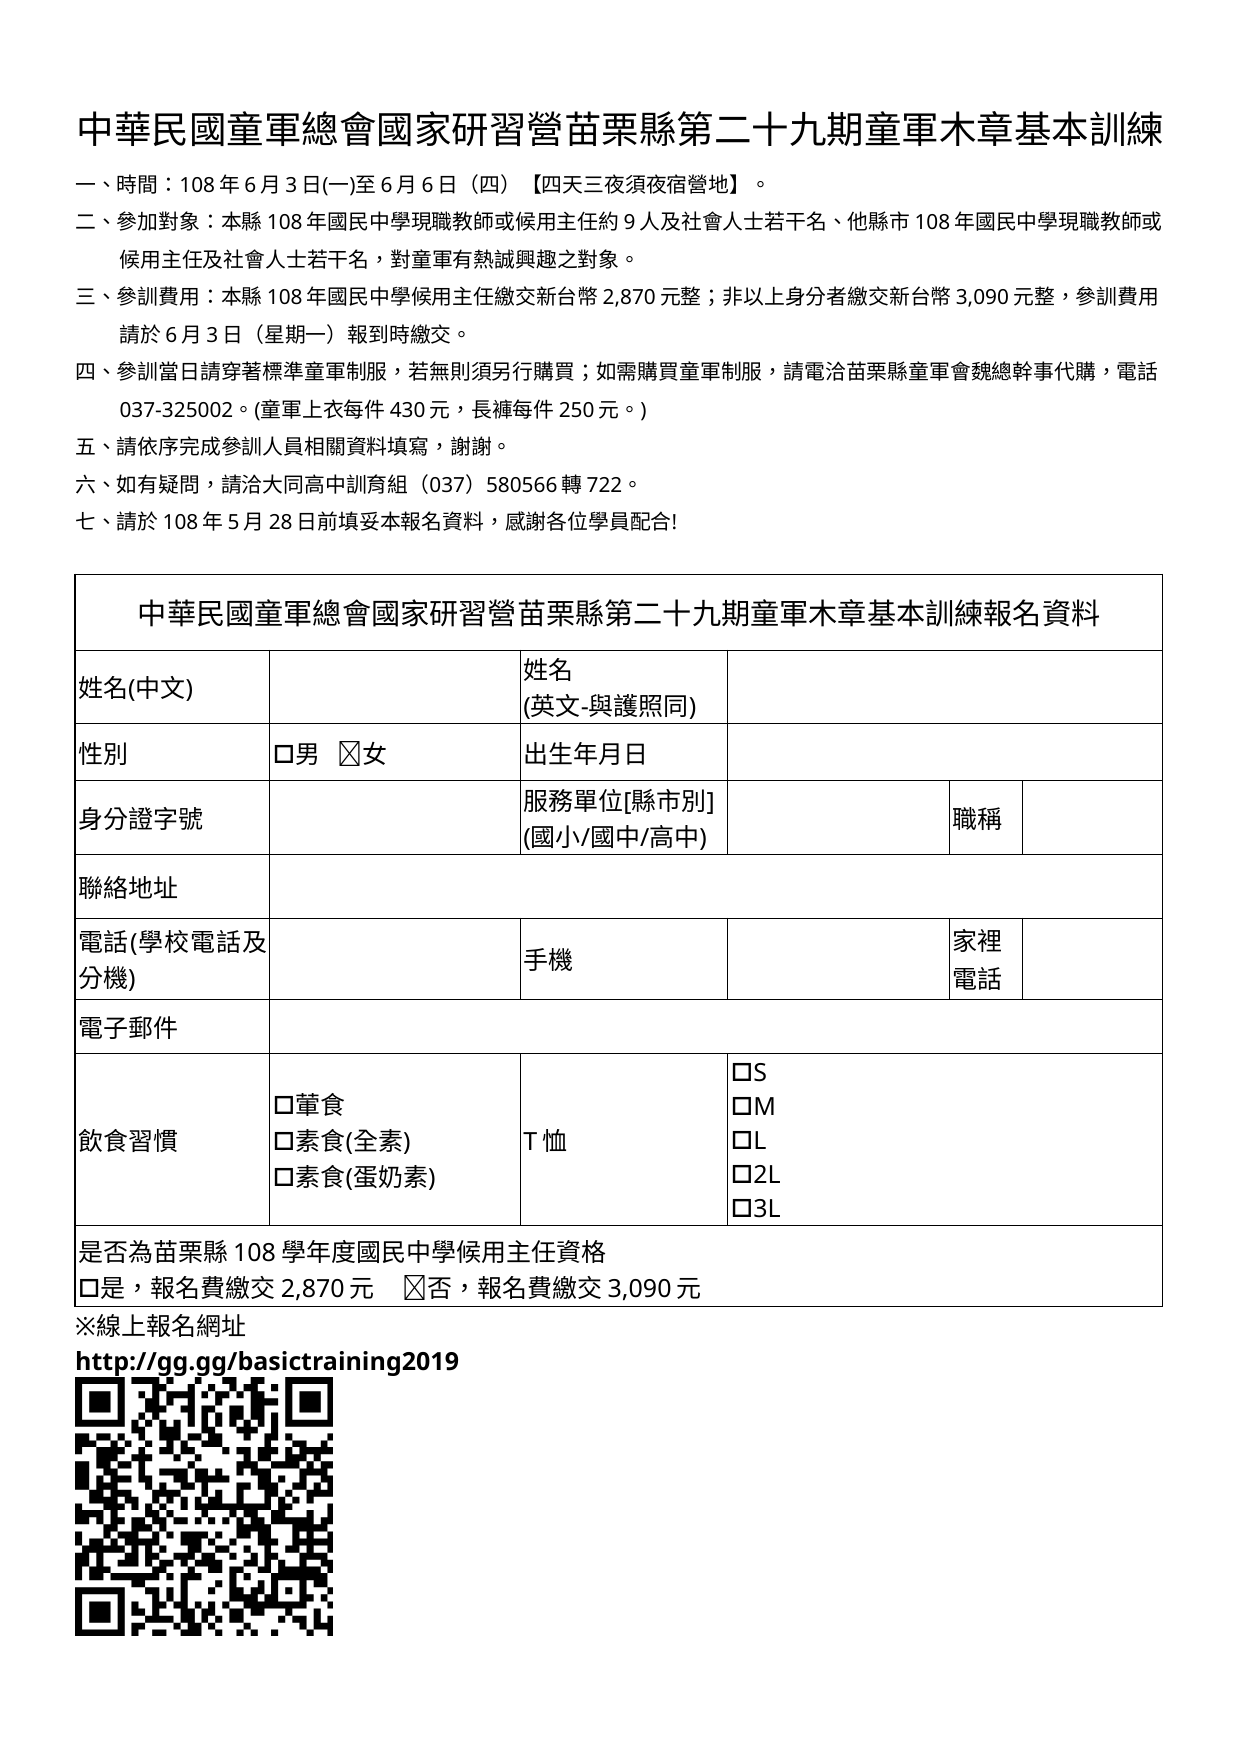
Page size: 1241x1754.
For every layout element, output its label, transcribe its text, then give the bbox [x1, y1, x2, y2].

table_cell 姓名 (英文-與護照同) [521, 651, 727, 723]
table_cell 電話(學校電話及分機) [76, 919, 269, 999]
table_cell [270, 651, 520, 723]
picture [75, 1377, 333, 1636]
table_cell [1023, 919, 1162, 999]
text 一、時間：108年6月3日(一)至6月6日（四）【四天三夜須夜宿營地】。 [75, 164, 1165, 202]
text 五、請依序完成參訓人員相關資料填寫，謝謝。 [75, 427, 1165, 464]
table_cell 身分證字號 [76, 781, 269, 854]
table_cell 家裡電話 [950, 919, 1022, 999]
table_cell [270, 855, 1162, 918]
table_cell 男 女 [270, 724, 520, 780]
table_cell [728, 919, 949, 999]
table_cell 性別 [76, 724, 269, 780]
table_cell 飲食習慣 [76, 1054, 269, 1225]
text 中華民國童軍總會國家研習營苗栗縣第二十九期童軍木章基本訓練 [75, 89, 1165, 164]
table_cell 電子郵件 [76, 1000, 269, 1053]
text 三、參訓費用：本縣108年國民中學候用主任繳交新台幣2,870元整；非以上身分者繳交新台幣3,090元整，參訓費用請於6月3日（星期一）報到時繳交。 [75, 277, 1165, 352]
text ※線上報名網址 [75, 1307, 1165, 1343]
table_cell 職稱 [950, 781, 1022, 854]
table_cell T恤 [521, 1054, 727, 1225]
table_cell 葷食 素食(全素) 素食(蛋奶素) [270, 1054, 520, 1225]
table_cell 姓名(中文) [76, 651, 269, 723]
text 六、如有疑問，請洽大同高中訓育組（037）580566轉722。 [75, 464, 1165, 502]
table_cell [728, 724, 1162, 780]
text 四、參訓當日請穿著標準童軍制服，若無則須另行購買；如需購買童軍制服，請電洽苗栗縣童軍會魏總幹事代購，電話037-325002。(童軍上衣每件430元，長褲每件250元。) [75, 352, 1165, 427]
text 七、請於108年5月28日前填妥本報名資料，感謝各位學員配合! [75, 502, 1165, 539]
table_cell [728, 781, 949, 854]
table_cell [270, 919, 520, 999]
text 二、參加對象：本縣108年國民中學現職教師或候用主任約9人及社會人士若干名、他縣市108年國民中學現職教師或候用主任及社會人士若干名，對童軍有熱誠興趣之對象。 [75, 202, 1165, 277]
table_cell [270, 1000, 1162, 1053]
table_cell 是否為苗栗縣108學年度國民中學候用主任資格 是，報名費繳交2,870元 否，報名費繳交3,090元 [76, 1226, 1162, 1306]
table_cell [728, 651, 1162, 723]
table_cell [1023, 781, 1162, 854]
text http://gg.gg/basictraining2019 [75, 1343, 1165, 1377]
table_cell 手機 [521, 919, 727, 999]
table_cell 服務單位[縣市別] (國小/國中/高中) [521, 781, 727, 854]
table_cell [270, 781, 520, 854]
table_cell 聯絡地址 [76, 855, 269, 918]
table_cell 出生年月日 [521, 724, 727, 780]
